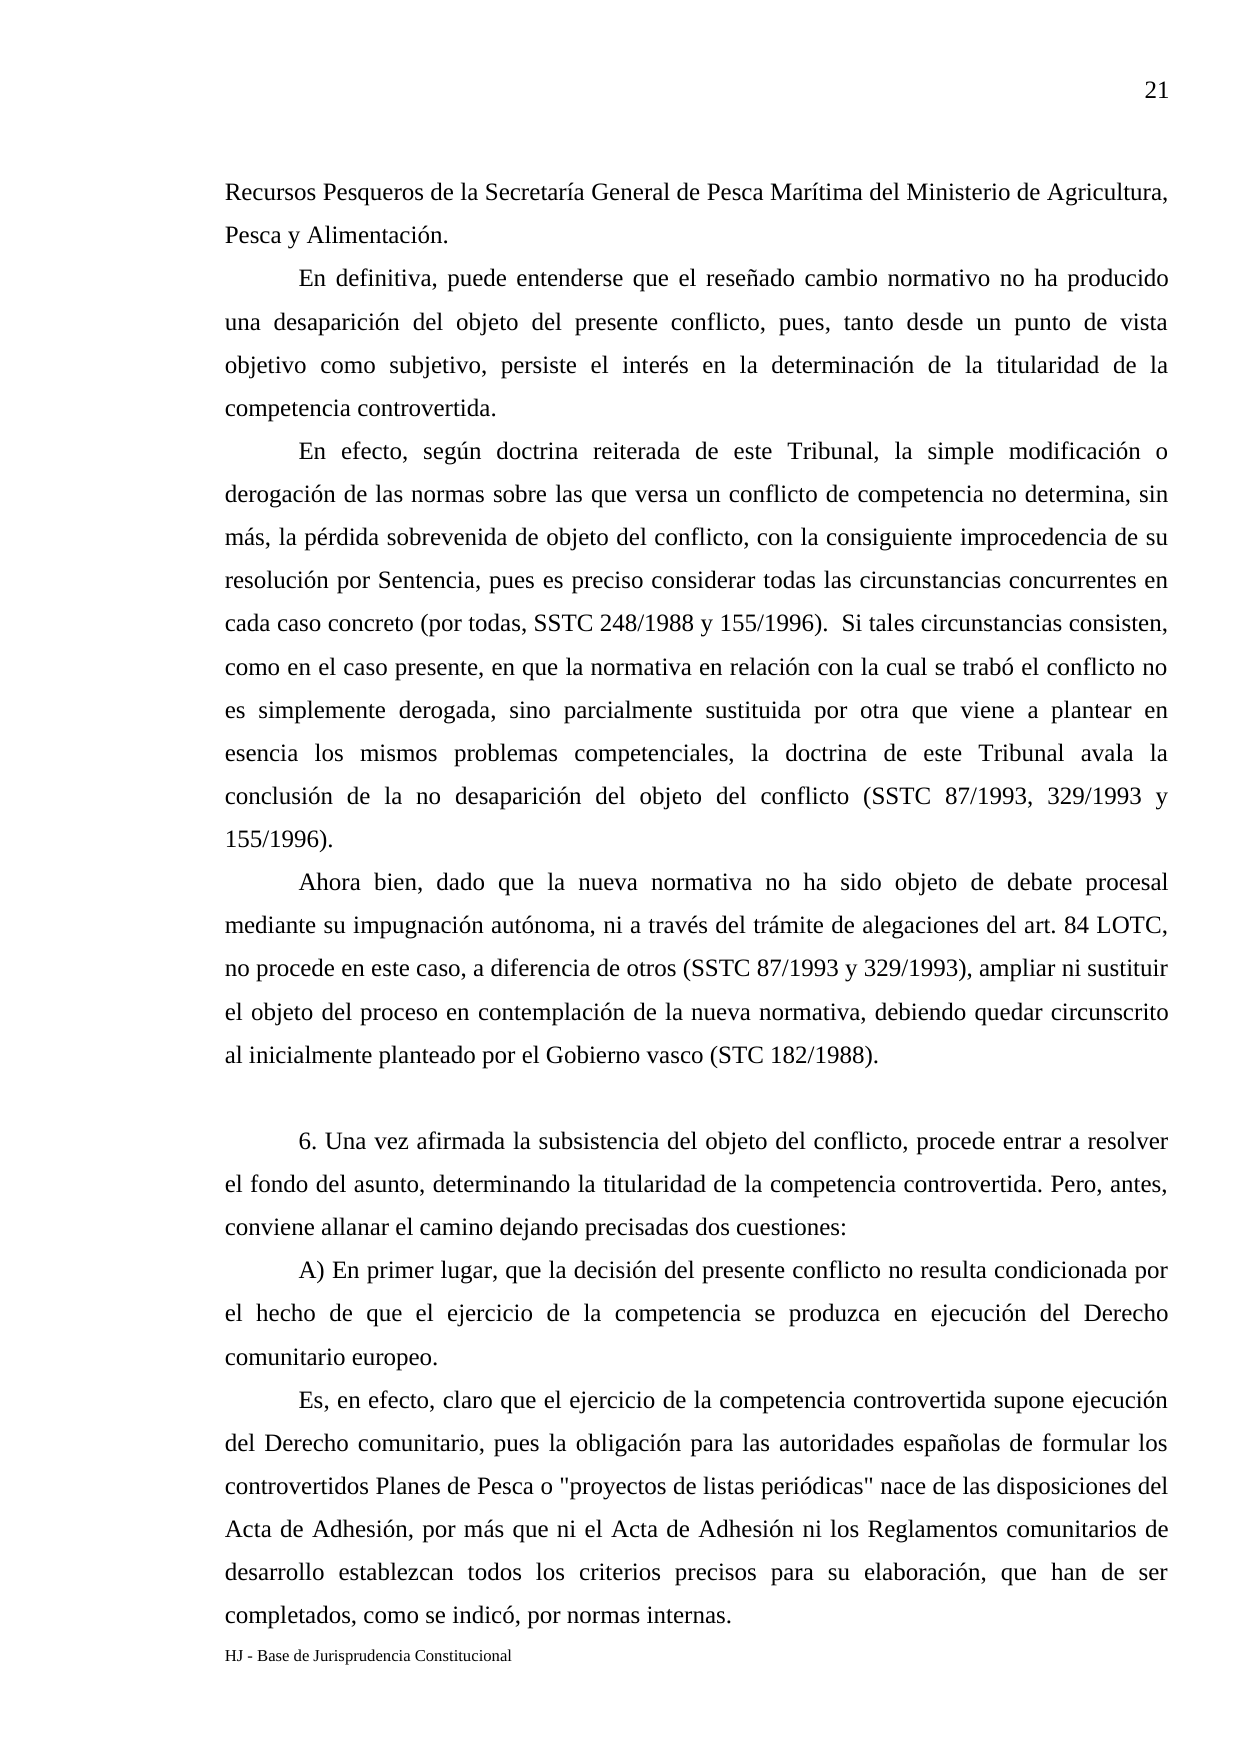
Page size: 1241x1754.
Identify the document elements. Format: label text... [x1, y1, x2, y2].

text En definitiva, puede entenderse que el reseñado cambio normativo no ha producido una desaparición del objeto del presente conflicto, pues, tanto desde un punto de vista objetivo como subjetivo, persiste el interés en la determinación de la titularidad de la competencia controvertida. [224, 263, 1169, 422]
text En efecto, según doctrina reiterada de este Tribunal, la simple modificación o derogación de las normas sobre las que versa un conflicto de competencia no determina, sin más, la pérdida sobrevenida de objeto del conflicto, con la consiguiente improcedencia de su resolución por Sentencia, pues es preciso considerar todas las circunstancias concurrentes en cada caso concreto (por todas, SSTC 248/1988 y 155/1996). Si tales circunstancias consisten, como en el caso presente, en que la normativa en relación con la cual se trabó el conflicto no es simplemente derogada, sino parcialmente sustituida por otra que viene a plantear en esencia los mismos problemas competenciales, la doctrina de este Tribunal avala la conclusión de la no desaparición del objeto del conflicto (SSTC 87/1993, 329/1993 y 155/1996). [224, 436, 1169, 853]
text A) En primer lugar, que la decisión del presente conflicto no resulta condicionada por el hecho de que el ejercicio de la competencia se produzca en ejecución del Derecho comunitario europeo. [224, 1255, 1169, 1370]
text Ahora bien, dado que la nueva normativa no ha sido objeto de debate procesal mediante su impugnación autónoma, ni a través del trámite de alegaciones del art. 84 LOTC, no procede en este caso, a diferencia de otros (SSTC 87/1993 y 329/1993), ampliar ni sustituir el objeto del proceso en contemplación de la nueva normativa, debiendo quedar circunscrito al inicialmente planteado por el Gobierno vasco (STC 182/1988). [224, 867, 1169, 1068]
text 6. Una vez afirmada la subsistencia del objeto del conflicto, procede entrar a resolver el fondo del asunto, determinando la titularidad de la competencia controvertida. Pero, antes, conviene allanar el camino dejando precisadas dos cuestiones: [224, 1126, 1169, 1241]
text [224, 177, 1169, 249]
text Es, en efecto, claro que el ejercicio de la competencia controvertida supone ejecución del Derecho comunitario, pues la obligación para las autoridades españolas de formular los controvertidos Planes de Pesca o "proyectos de listas periódicas" nace de las disposiciones del Acta de Adhesión, por más que ni el Acta de Adhesión ni los Reglamentos comunitarios de desarrollo establezcan todos los criterios precisos para su elaboración, que han de ser completados, como se indicó, por normas internas. [224, 1385, 1169, 1629]
